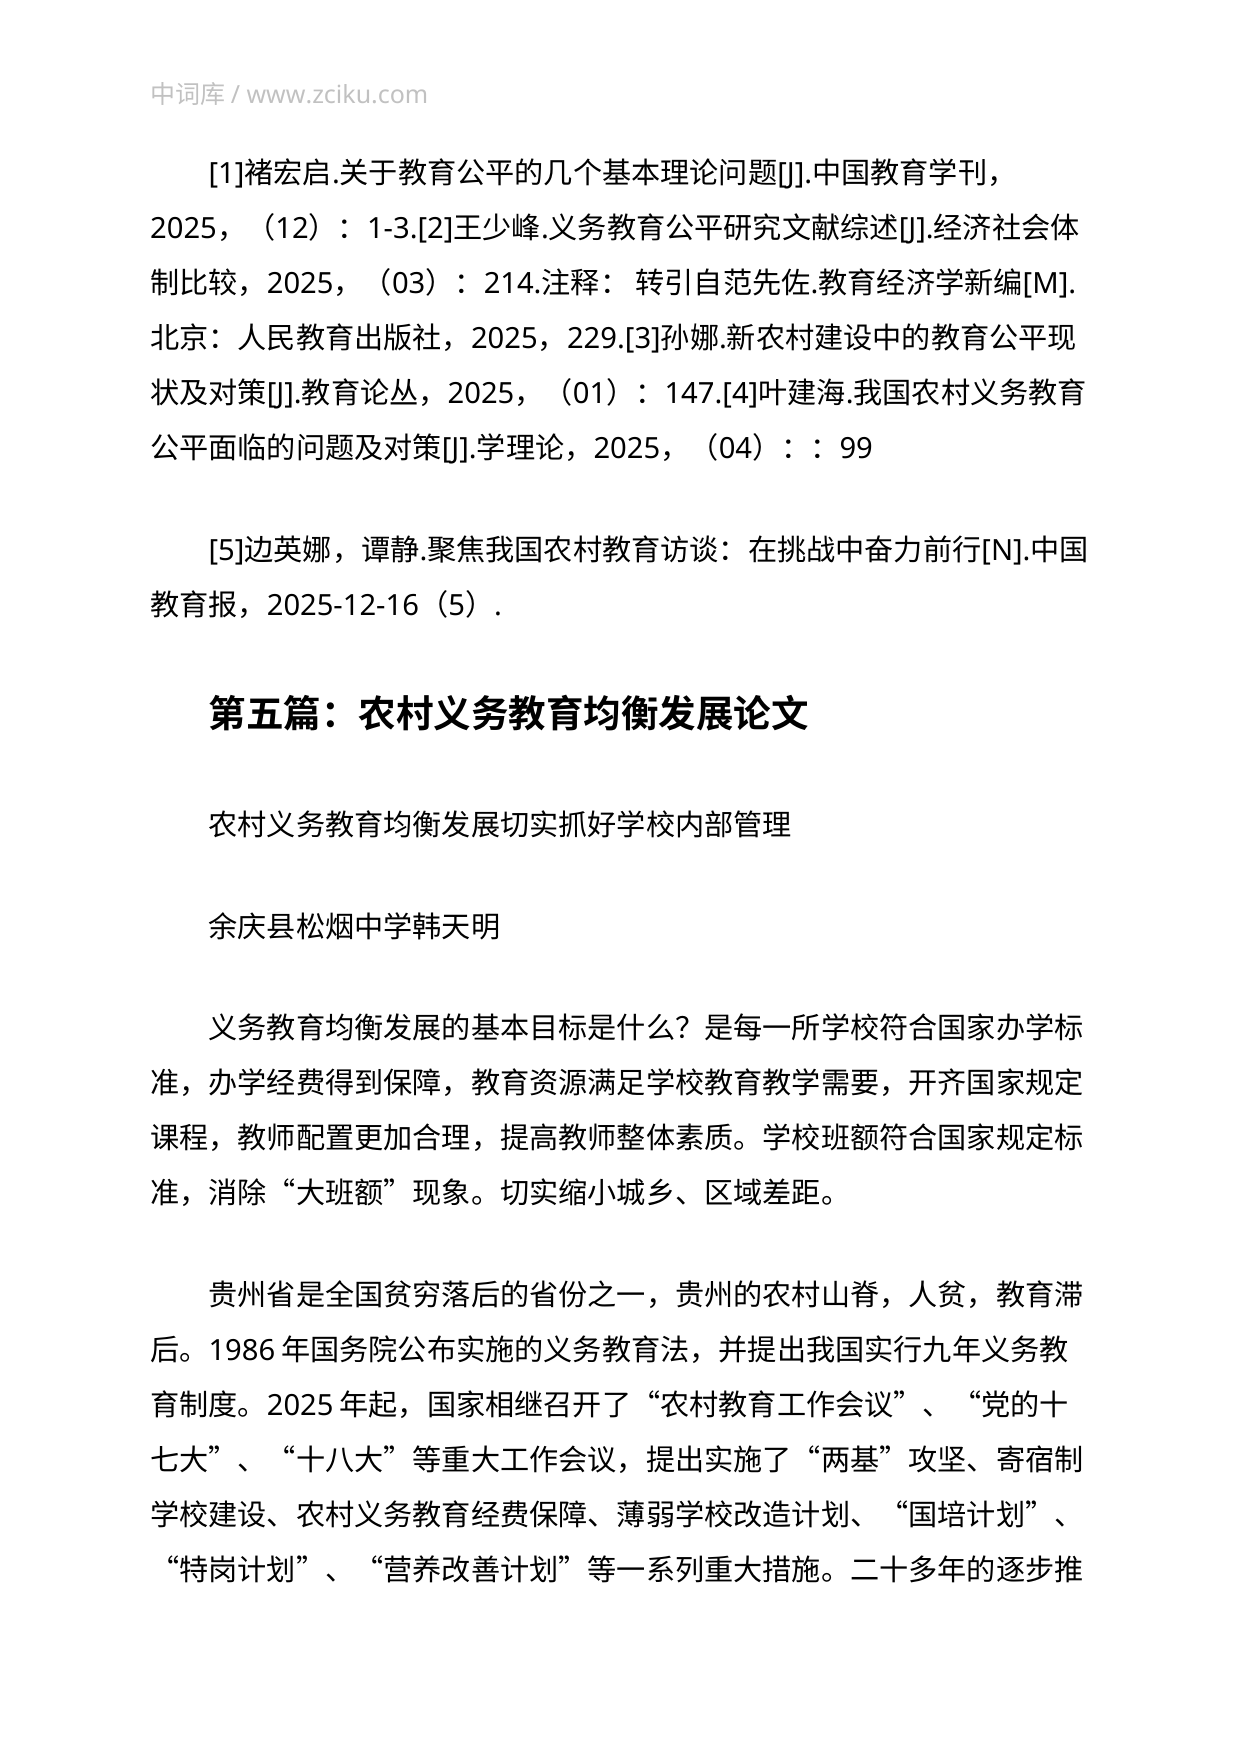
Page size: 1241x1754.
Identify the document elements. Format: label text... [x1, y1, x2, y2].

text 农村义务教育均衡发展切实抓好学校内部管理 [150, 801, 1090, 844]
text 义务教育均衡发展的基本目标是什么？是每一所学校符合国家办学标准，办学经费得到保障，教育资源满足学校教育教学需要，开齐国家规定课程，教师配置更加合理，提高教师整体素质。学校班额符合国家规定标准，消除“大班额”现象。切实缩小城乡、区域差距。 [150, 1005, 1090, 1212]
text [150, 1271, 1090, 1588]
text [1]褚宏启.关于教育公平的几个基本理论问题[J].中国教育学刊，2025，（12）：1-3.[2]王少峰.义务教育公平研究文献综述[J].经济社会体制比较，2025，（03）：214.注释： 转引自范先佐.教育经济学新编[M].北京：人民教育出版社，2025，229.[3]孙娜.新农村建设中的教育公平现状及对策[J].教育论丛，2025，（01）：147.[4]叶建海.我国农村义务教育公平面临的问题及对策[J].学理论，2025，（04）：：99 [150, 150, 1090, 467]
text [5]边英娜，谭静.聚焦我国农村教育访谈：在挑战中奋力前行[N].中国教育报，2025-12-16（5）. [150, 527, 1090, 624]
text 余庆县松烟中学韩天明 [150, 903, 1090, 945]
text 第五篇：农村义务教育均衡发展论文 [150, 684, 1090, 738]
